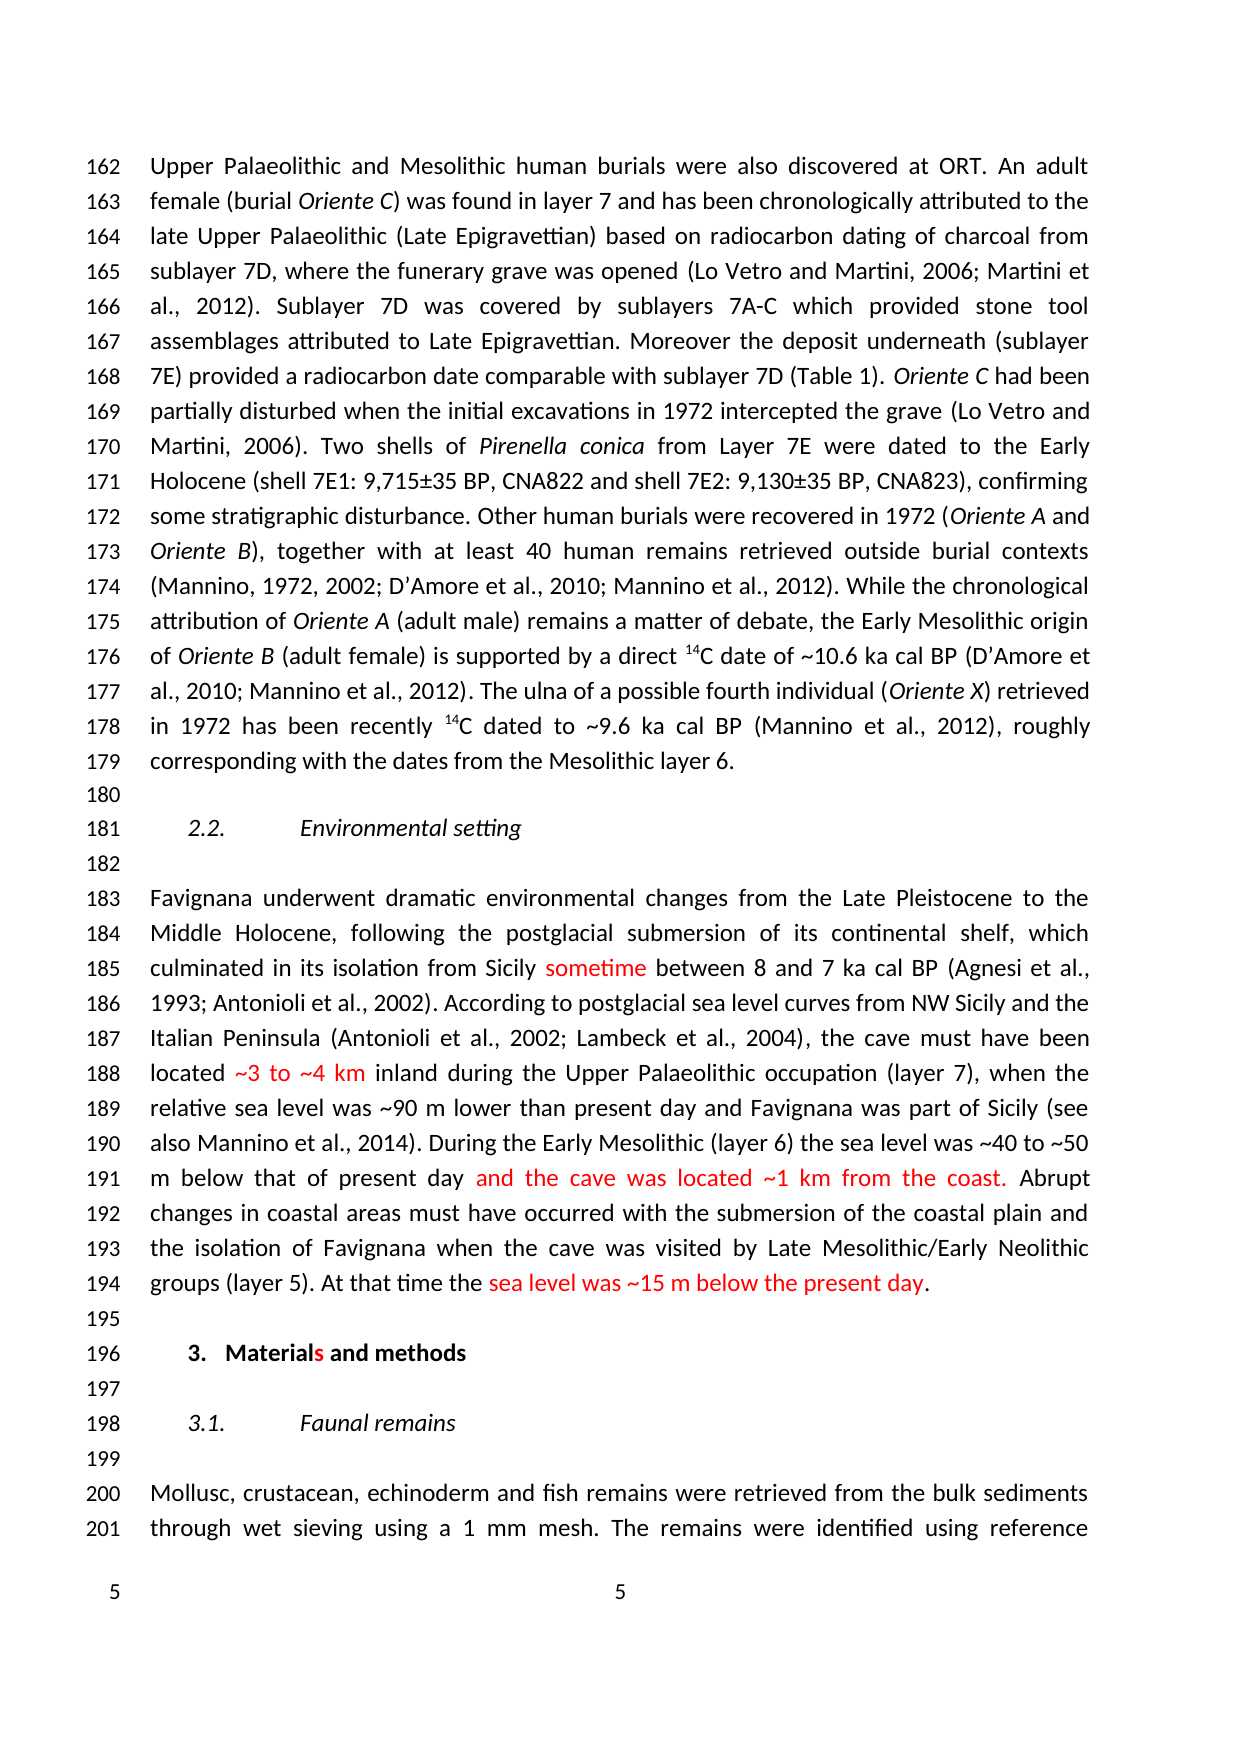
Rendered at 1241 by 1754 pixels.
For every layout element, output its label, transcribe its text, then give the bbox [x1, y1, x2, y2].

list Environmental setting [187, 812, 1090, 843]
text Upper Palaeolithic and Mesolithic human burials were also discovered at ORT. An adult female (burial Oriente C) was found in layer 7 and has been chronologically attributed to the late Upper Palaeolithic (Late Epigravettian) based on radiocarbon dating of charcoal from sublayer 7D, where the funerary grave was opened (Lo Vetro and Martini, 2006; Martini et al., 2012). Sublayer 7D was covered by sublayers 7A-C which provided stone tool assemblages attributed to Late Epigravettian. Moreover the deposit underneath (sublayer 7E) provided a radiocarbon date comparable with sublayer 7D (Table 1). Oriente C had been partially disturbed when the initial excavations in 1972 intercepted the grave (Lo Vetro and Martini, 2006). Two shells of Pirenella conica from Layer 7E were dated to the Early Holocene (shell 7E1: 9,715±35 BP, CNA822 and shell 7E2: 9,130±35 BP, CNA823), confirming some stratigraphic disturbance. Other human burials were recovered in 1972 (Oriente A and Oriente B), together with at least 40 human remains retrieved outside burial contexts (Mannino, 1972, 2002; D’Amore et al., 2010; Mannino et al., 2012). While the chronological attribution of Oriente A (adult male) remains a matter of debate, the Early Mesolithic origin of Oriente B (adult female) is supported by a direct 14C date of ~10.6 ka cal BP (D’Amore et al., 2010; Mannino et al., 2012). The ulna of a possible fourth individual (Oriente X) retrieved in 1972 has been recently 14C dated to ~9.6 ka cal BP (Mannino et al., 2012), roughly corresponding with the dates from the Mesolithic layer 6. [150, 150, 1090, 776]
list Faunal remains [187, 1407, 1090, 1438]
list Materials and methods [187, 1337, 1090, 1368]
text Favignana underwent dramatic environmental changes from the Late Pleistocene to the Middle Holocene, following the postglacial submersion of its continental shelf, which culminated in its isolation from Sicily sometime between 8 and 7 ka cal BP (Agnesi et al., 1993; Antonioli et al., 2002). According to postglacial sea level curves from NW Sicily and the Italian Peninsula (Antonioli et al., 2002; Lambeck et al., 2004), the cave must have been located ~3 to ~4 km inland during the Upper Palaeolithic occupation (layer 7), when the relative sea level was ~90 m lower than present day and Favignana was part of Sicily (see also Mannino et al., 2014). During the Early Mesolithic (layer 6) the sea level was ~40 to ~50 m below that of present day and the cave was located ~1 km from the coast. Abrupt changes in coastal areas must have occurred with the submersion of the coastal plain and the isolation of Favignana when the cave was visited by Late Mesolithic/Early Neolithic groups (layer 5). At that time the sea level was ~15 m below the present day. [150, 882, 1090, 1298]
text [150, 1477, 1090, 1543]
